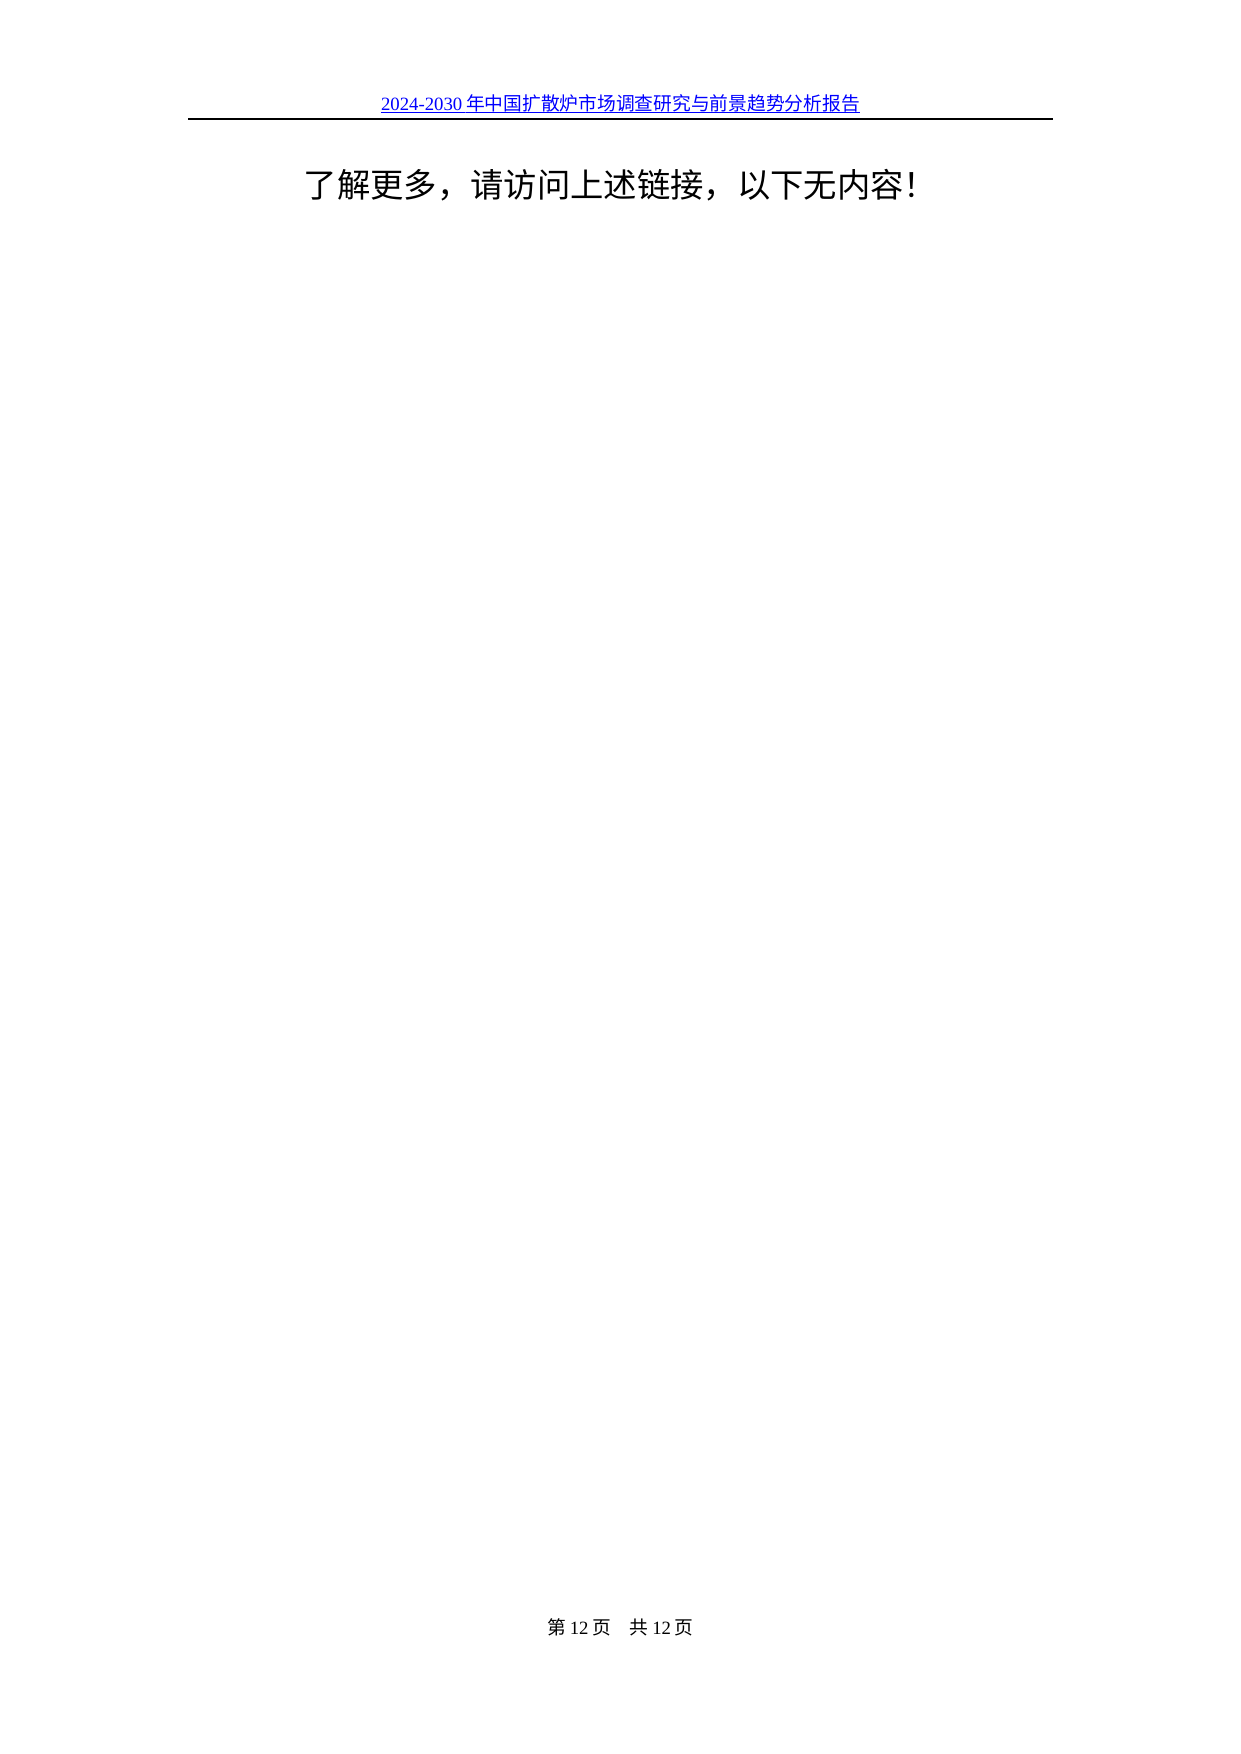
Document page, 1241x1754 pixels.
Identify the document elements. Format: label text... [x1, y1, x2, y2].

title 了解更多，请访问上述链接，以下无内容！ [187, 150, 1053, 215]
